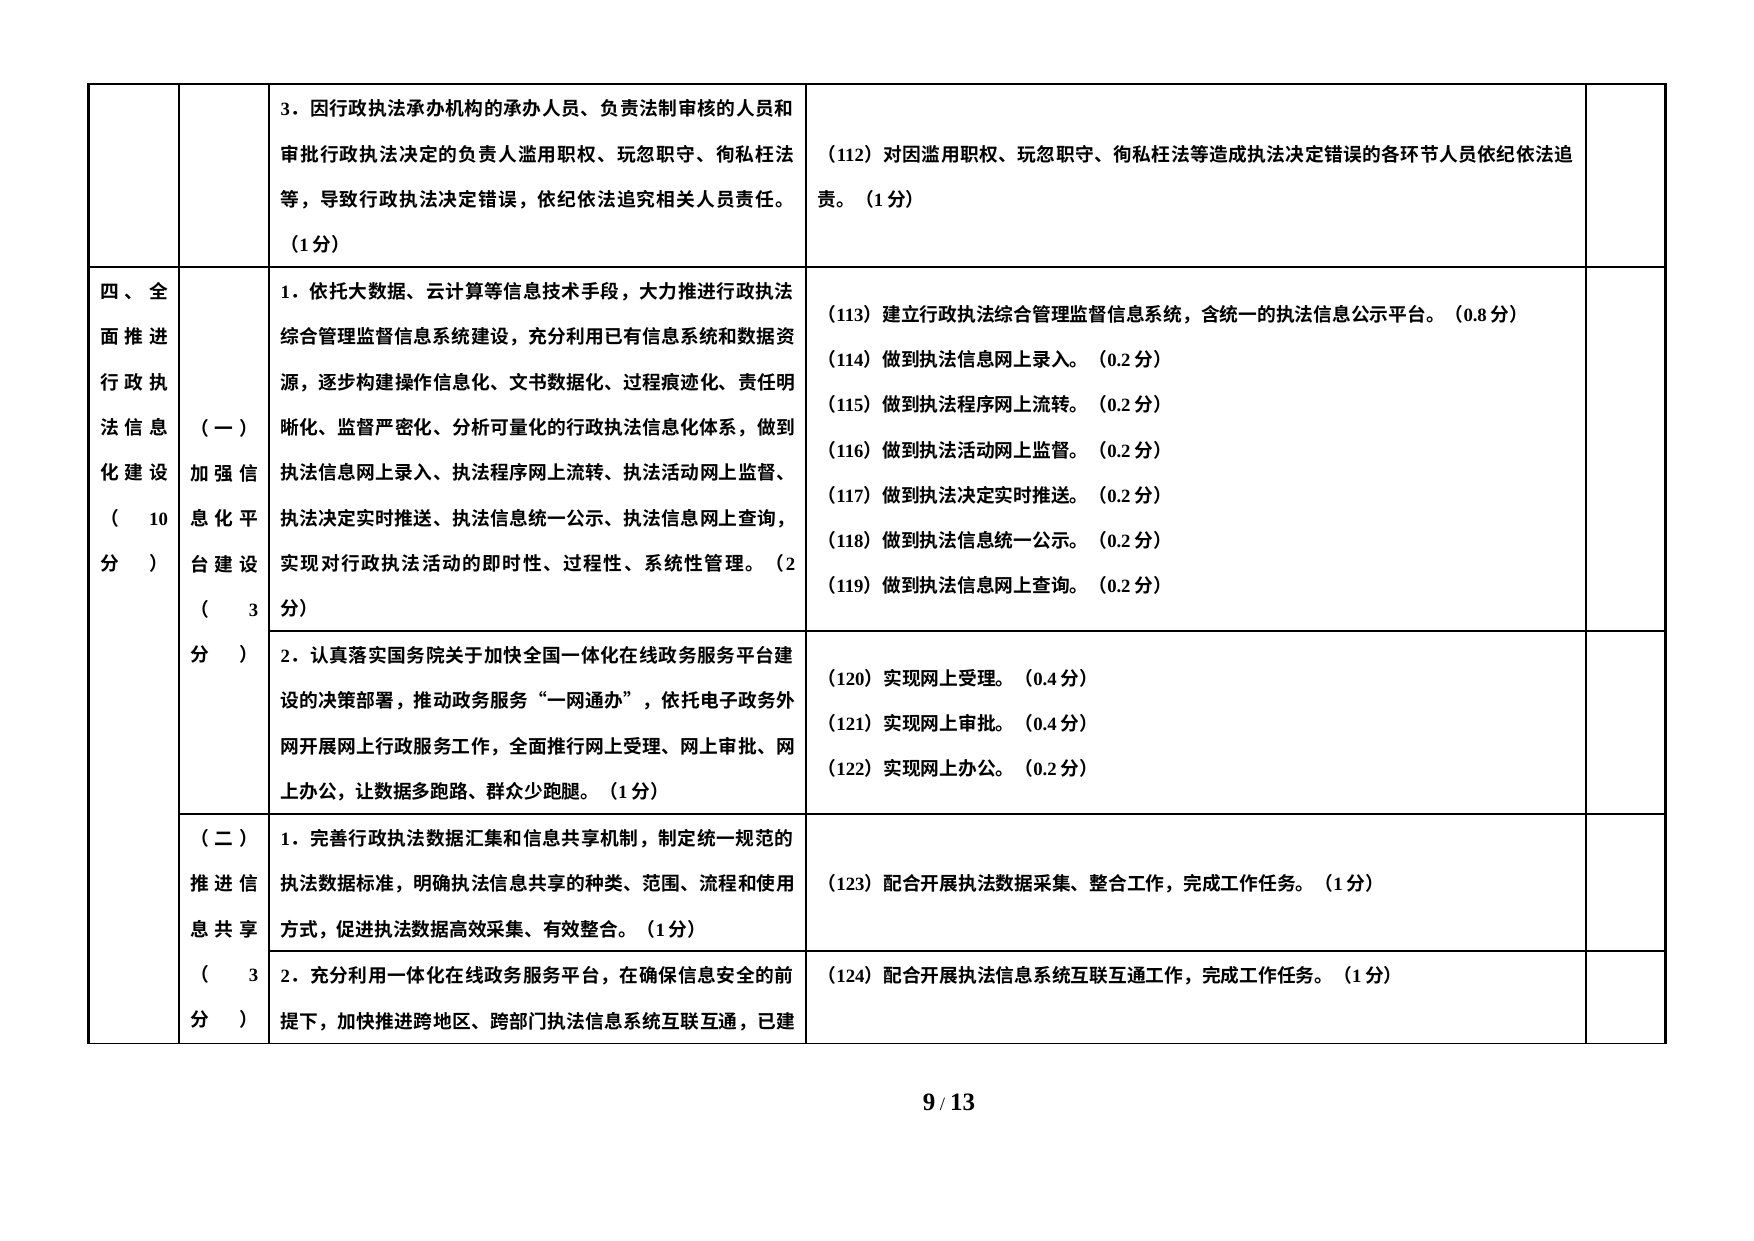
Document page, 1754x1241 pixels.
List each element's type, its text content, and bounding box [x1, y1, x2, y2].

table_cell [1587, 952, 1664, 1043]
table_cell （一）加强信息化平台建设 （3分） [180, 268, 268, 813]
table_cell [270, 952, 805, 1043]
table_cell 1．依托大数据、云计算等信息技术手段，大力推进行政执法综合管理监督信息系统建设，充分利用已有信息系统和数据资源，逐步构建操作信息化、文书数据化、过程痕迹化、责任明晰化、监督严密化、分析可量化的行政执法信息化体系，做到执法信息网上录入、执法程序网上流转、执法活动网上监督、执法决定实时推送、执法信息统一公示、执法信息网上查询，实现对行政执法活动的即时性、过程性、系统性管理。（2分） [270, 268, 805, 630]
table_cell [1587, 632, 1664, 813]
table_cell （112）对因滥用职权、玩忽职守、徇私枉法等造成执法决定错误的各环节人员依纪依法追责。（1分） [807, 85, 1585, 266]
table_cell [1587, 268, 1664, 630]
table_cell 四、全面推进行政执法信息化建设 （10分） [90, 268, 178, 1043]
table_cell （二）推进信息共享 （3分） [180, 815, 268, 1043]
table_cell 1．完善行政执法数据汇集和信息共享机制，制定统一规范的执法数据标准，明确执法信息共享的种类、范围、流程和使用方式，促进执法数据高效采集、有效整合。（1分） [270, 815, 805, 950]
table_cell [807, 952, 1585, 1043]
table_cell 3．因行政执法承办机构的承办人员、负责法制审核的人员和审批行政执法决定的负责人滥用职权、玩忽职守、徇私枉法等，导致行政执法决定错误，依纪依法追究相关人员责任。（1分） [270, 85, 805, 266]
table_cell （120）实现网上受理。（0.4分） （121）实现网上审批。（0.4分） （122）实现网上办公。（0.2分） [807, 632, 1585, 813]
table_cell [1587, 815, 1664, 950]
table_cell （113）建立行政执法综合管理监督信息系统，含统一的执法信息公示平台。（0.8分） （114）做到执法信息网上录入。（0.2分） （115）做到执法程序网上流转。（0.2分） （116）做到执法活动网上监督。（0.2分） （117）做到执法决定实时推送。（0.2分） （118）做到执法信息统一公示。（0.2分） （119）做到执法信息网上查询。（0.2分） [807, 268, 1585, 630]
table_cell 2．认真落实国务院关于加快全国一体化在线政务服务平台建设的决策部署，推动政务服务“一网通办”，依托电子政务外网开展网上行政服务工作，全面推行网上受理、网上审批、网上办公，让数据多跑路、群众少跑腿。（1分） [270, 632, 805, 813]
table_cell （123）配合开展执法数据采集、整合工作，完成工作任务。（1分） [807, 815, 1585, 950]
table_cell [1587, 85, 1664, 266]
